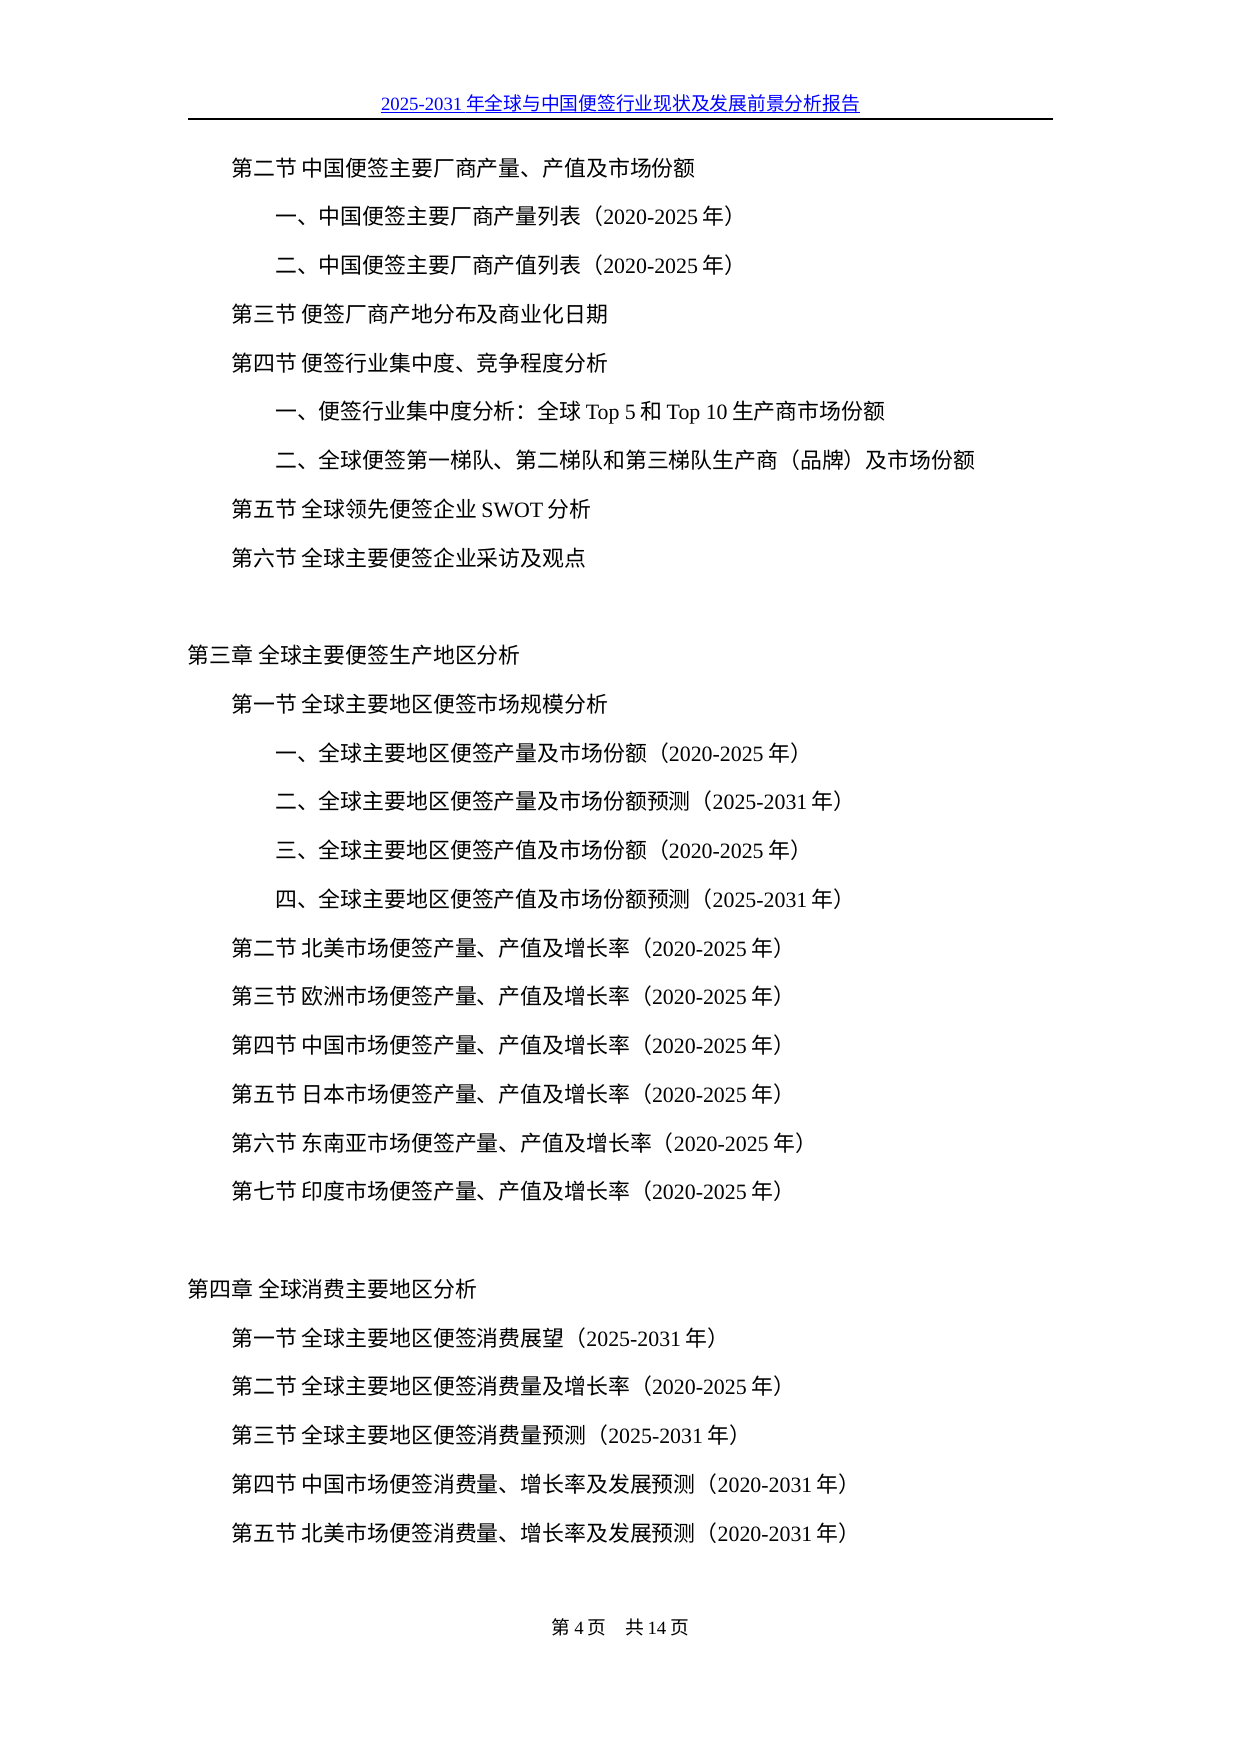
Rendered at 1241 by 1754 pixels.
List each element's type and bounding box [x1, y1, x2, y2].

text [187, 150, 1053, 1548]
